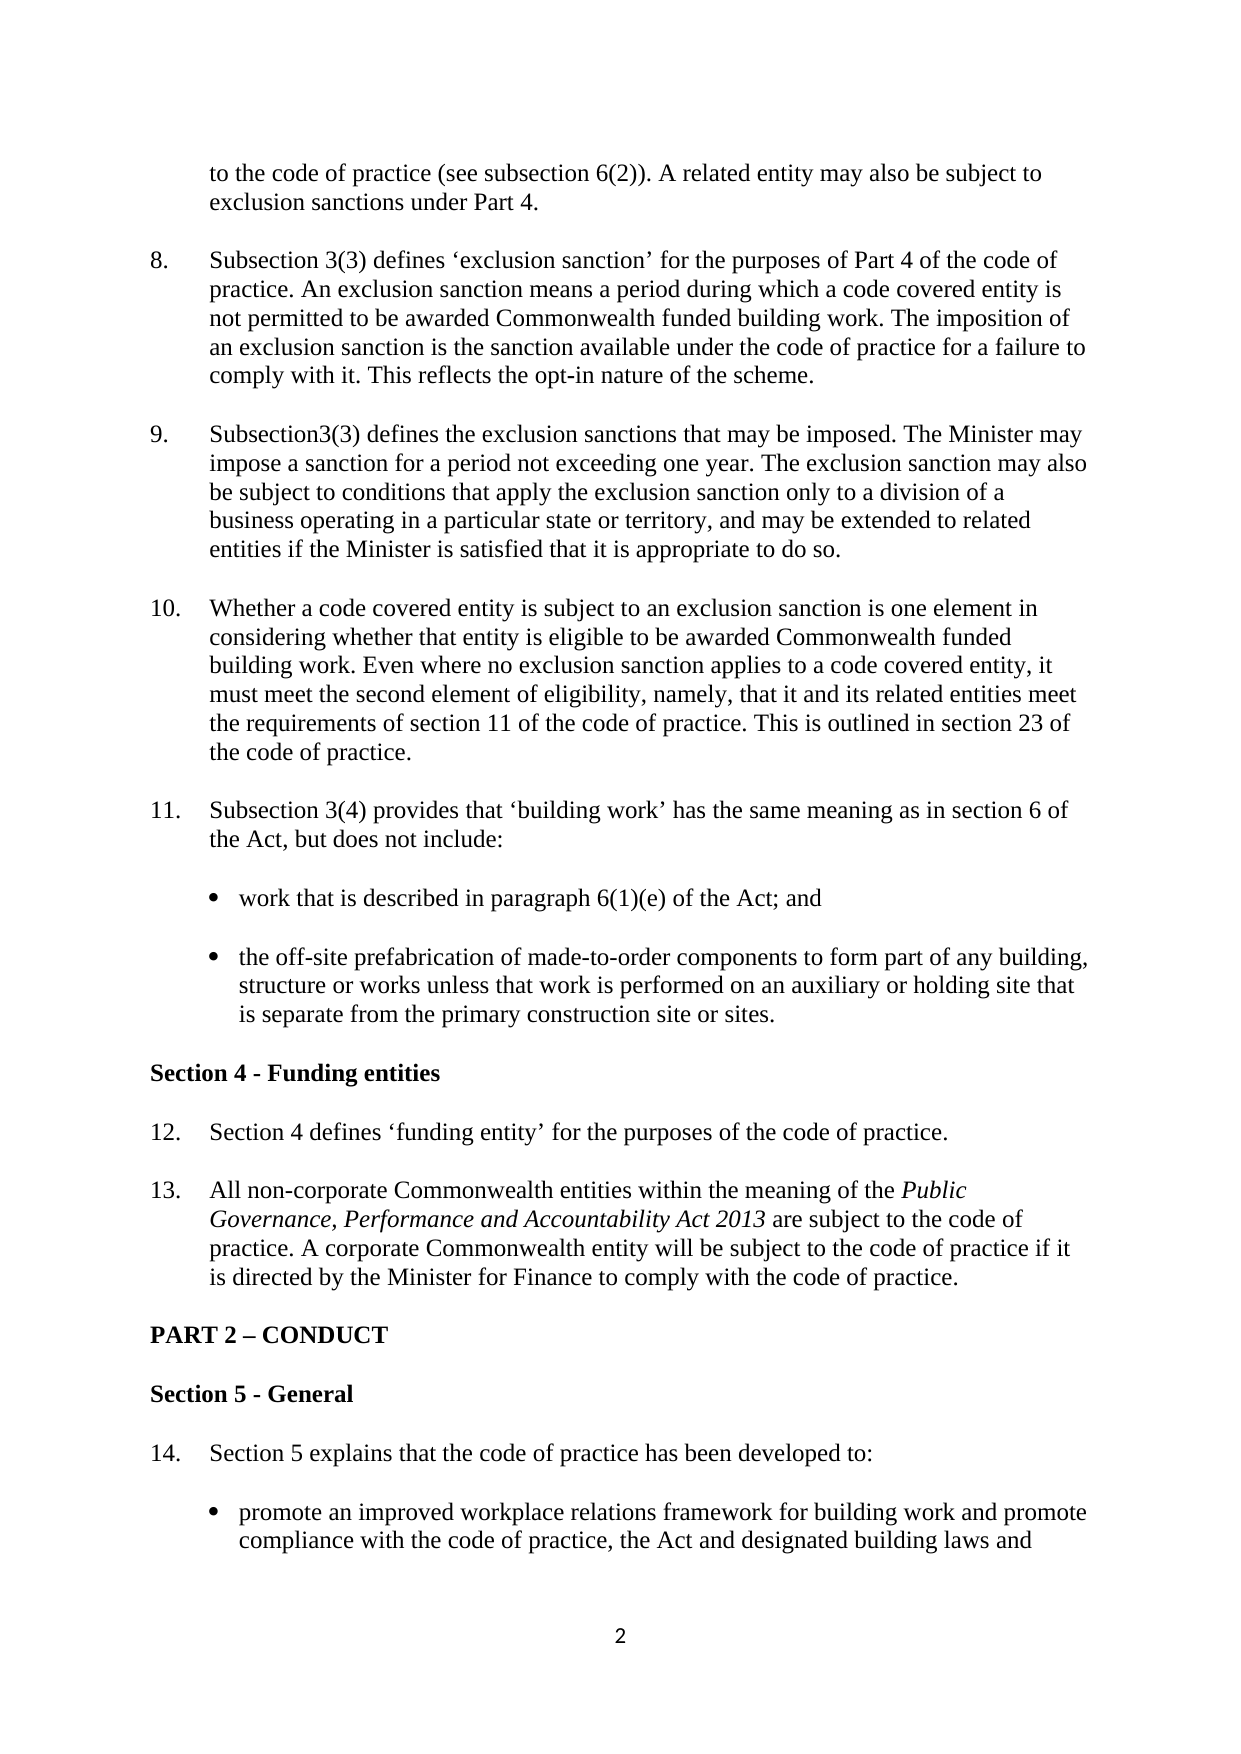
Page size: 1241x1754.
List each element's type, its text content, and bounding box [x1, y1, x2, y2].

subtitle PART 2 – CONDUCT [150, 1320, 1090, 1349]
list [209, 1497, 1090, 1554]
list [150, 158, 1090, 215]
list Subsection 3(3) defines ‘exclusion sanction’ for the purposes of Part 4 of the code of practice. An exclusion sanction means a period during which a code covered entity is not permitted to be awarded Commonwealth funded building work. The imposition of an exclusion sanction is the sanction available under the code of practice for a failure to comply with it. This reflects the opt-in nature of the scheme. [150, 245, 1090, 389]
subtitle Section 5 - General [150, 1379, 1090, 1408]
list work that is described in paragraph 6(1)(e) of the Act; and [209, 883, 1090, 912]
subtitle Section 4 - Funding entities [150, 1058, 1090, 1087]
list Section 4 defines ‘funding entity’ for the purposes of the code of practice. [150, 1117, 1090, 1145]
list the off-site prefabrication of made-to-order components to form part of any building, structure or works unless that work is performed on an auxiliary or holding site that is separate from the primary construction site or sites. [209, 942, 1090, 1028]
list All non-corporate Commonwealth entities within the meaning of the Public Governance, Performance and Accountability Act 2013 are subject to the code of practice. A corporate Commonwealth entity will be subject to the code of practice if it is directed by the Minister for Finance to comply with the code of practice. [150, 1175, 1090, 1290]
list Section 5 explains that the code of practice has been developed to: [150, 1438, 1090, 1467]
list Subsection3(3) defines the exclusion sanctions that may be imposed. The Minister may impose a sanction for a period not exceeding one year. The exclusion sanction may also be subject to conditions that apply the exclusion sanction only to a division of a business operating in a particular state or territory, and may be extended to related entities if the Minister is satisfied that it is appropriate to do so. [150, 419, 1090, 563]
list Subsection 3(4) provides that ‘building work’ has the same meaning as in section 6 of the Act, but does not include: [150, 795, 1090, 853]
list Whether a code covered entity is subject to an exclusion sanction is one element in considering whether that entity is eligible to be awarded Commonwealth funded building work. Even where no exclusion sanction applies to a code covered entity, it must meet the second element of eligibility, namely, that it and its related entities meet the requirements of section 11 of the code of practice. This is outlined in section 23 of the code of practice. [150, 593, 1090, 765]
